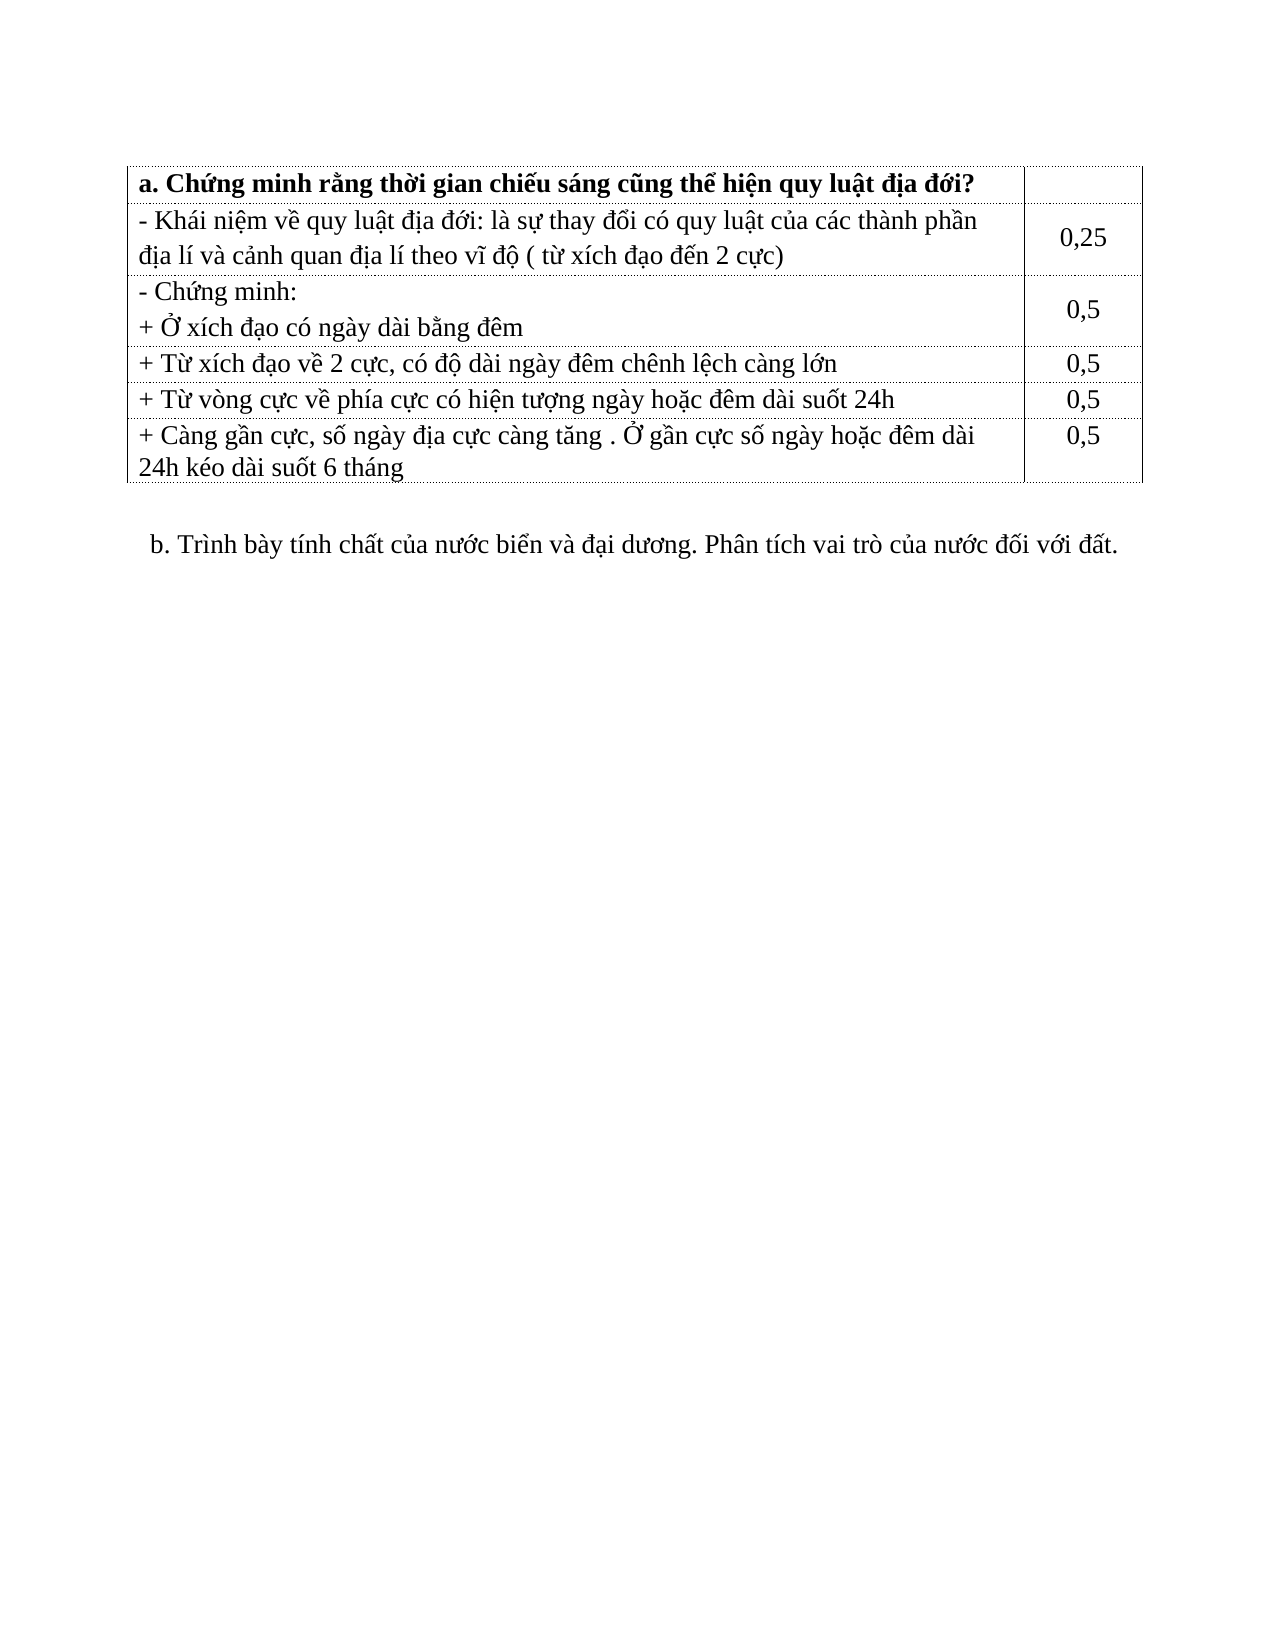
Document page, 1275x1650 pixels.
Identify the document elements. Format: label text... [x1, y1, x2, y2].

table_cell 0,5 [1025, 275, 1142, 346]
table_cell + Càng gần cực, số ngày địa cực càng tăng . Ở gần cực số ngày hoặc đêm dài 24h kéo dài suốt 6 tháng [128, 418, 1024, 482]
table_cell - Khái niệm về quy luật địa đới: là sự thay đổi có quy luật của các thành phần địa lí và cảnh quan địa lí theo vĩ độ ( từ xích đạo đến 2 cực) [128, 203, 1024, 274]
table_cell - Chứng minh: + Ở xích đạo có ngày dài bằng đêm [128, 275, 1024, 346]
table_cell 0,25 [1025, 203, 1142, 274]
table_cell 0,5 [1025, 382, 1142, 418]
text b. Trình bày tính chất của nước biển và đại dương. Phân tích vai trò của nước đối với đất. [150, 523, 1125, 561]
table_cell 0,5 [1025, 346, 1142, 382]
table_cell + Từ xích đạo về 2 cực, có độ dài ngày đêm chênh lệch càng lớn [128, 346, 1024, 382]
table_cell + Từ vòng cực về phía cực có hiện tượng ngày hoặc đêm dài suốt 24h [128, 382, 1024, 418]
table_cell 0,5 [1025, 418, 1142, 482]
table_header a. Chứng minh rằng thời gian chiếu sáng cũng thể hiện quy luật địa đới? [128, 166, 1024, 203]
table_header [1024, 166, 1142, 203]
